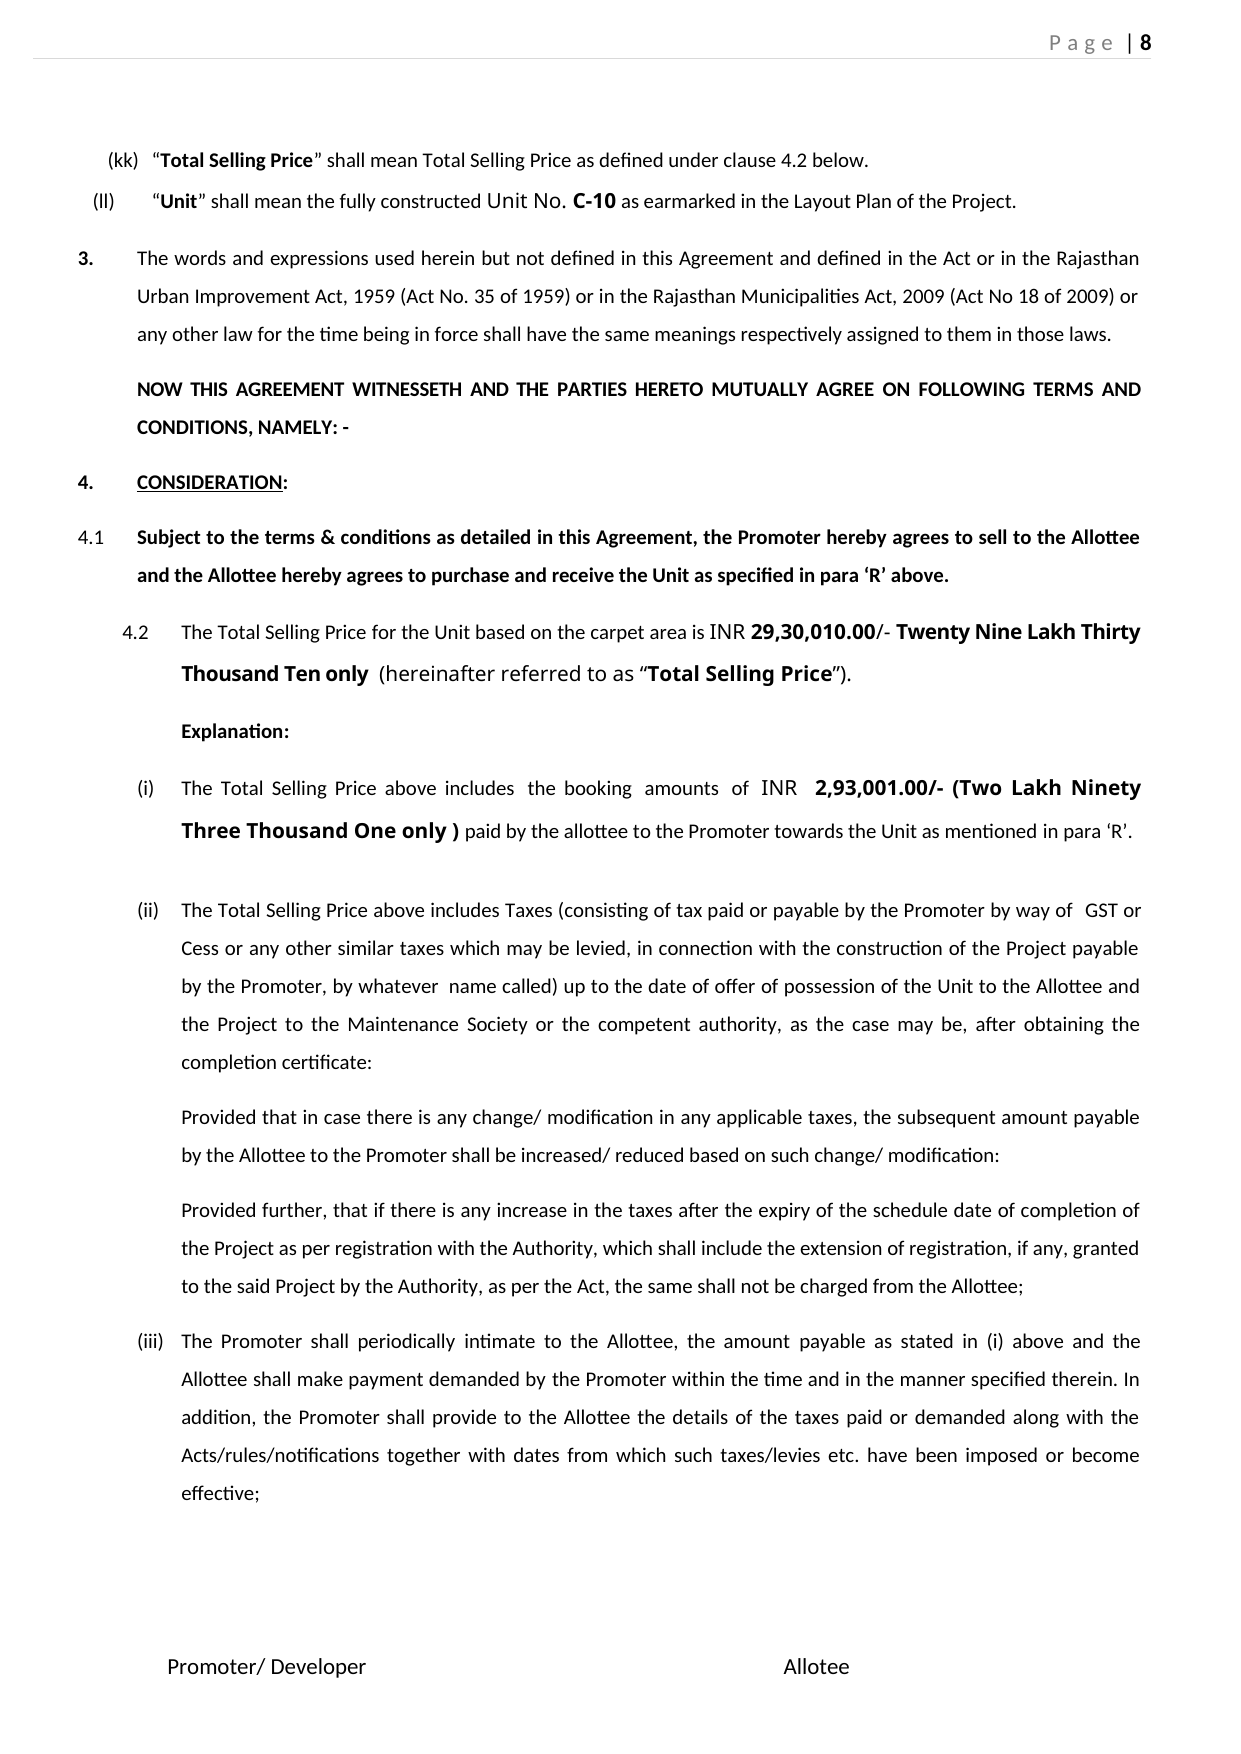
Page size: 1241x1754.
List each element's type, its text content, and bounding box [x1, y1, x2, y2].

subtitle The Total Selling Price for the Unit based on the carpet area is INR 29,30,010.00/- Twenty Nine Lakh Thirty Thousand Ten only (hereinafter referred to as “Total Selling Price”). [122, 617, 1141, 688]
text Provided that in case there is any change/ modification in any applicable taxes, the subsequent amount payable by the Allottee to the Promoter shall be increased/ reduced based on such change/ modification: [181, 1104, 1141, 1168]
subtitle NOW THIS AGREEMENT WITNESSETH AND THE PARTIES HERETO MUTUALLY AGREE ON FOLLOWING TERMS AND CONDITIONS, NAMELY: - [137, 376, 1141, 440]
list CONSIDERATION: [78, 469, 1141, 494]
list The Promoter shall periodically intimate to the Allottee, the amount payable as stated in (i) above and the Allottee shall make payment demanded by the Promoter within the time and in the manner specified therein. In addition, the Promoter shall provide to the Allottee the details of the taxes paid or demanded along with the Acts/rules/notifications together with dates from which such taxes/levies etc. have been imposed or become effective; [137, 1328, 1141, 1506]
subtitle Explanation: [181, 719, 1141, 744]
subtitle Subject to the terms & conditions as detailed in this Agreement, the Promoter hereby agrees to sell to the Allottee and the Allottee hereby agrees to purchase and receive the Unit as specified in para ‘R’ above. [78, 524, 1141, 587]
list “Unit” shall mean the fully constructed Unit No. C-10 as earmarked in the Layout Plan of the Project. [92, 186, 1141, 214]
list “Total Selling Price” shall mean Total Selling Price as defined under clause 4.2 below. [107, 148, 1141, 173]
text Provided further, that if there is any increase in the taxes after the expiry of the schedule date of completion of the Project as per registration with the Authority, which shall include the extension of registration, if any, granted to the said Project by the Authority, as per the Act, the same shall not be charged from the Allottee; [181, 1197, 1141, 1299]
list The Total Selling Price above includes Taxes (consisting of tax paid or payable by the Promoter by way of GST or Cess or any other similar taxes which may be levied, in connection with the construction of the Project payable by the Promoter, by whatever name called) up to the date of offer of possession of the Unit to the Allottee and the Project to the Maintenance Society or the competent authority, as the case may be, after obtaining the completion certificate: [137, 897, 1141, 1075]
list The Total Selling Price above includes the booking amounts of INR 2,93,001.00/- (Two Lakh Ninety Three Thousand One only ) paid by the allottee to the Promoter towards the Unit as mentioned in para ‘R’. [137, 773, 1141, 844]
list The words and expressions used herein but not defined in this Agreement and defined in the Act or in the Rajasthan Urban Improvement Act, 1959 (Act No. 35 of 1959) or in the Rajasthan Municipalities Act, 2009 (Act No 18 of 2009) or any other law for the time being in force shall have the same meanings respectively assigned to them in those laws. [78, 245, 1141, 347]
